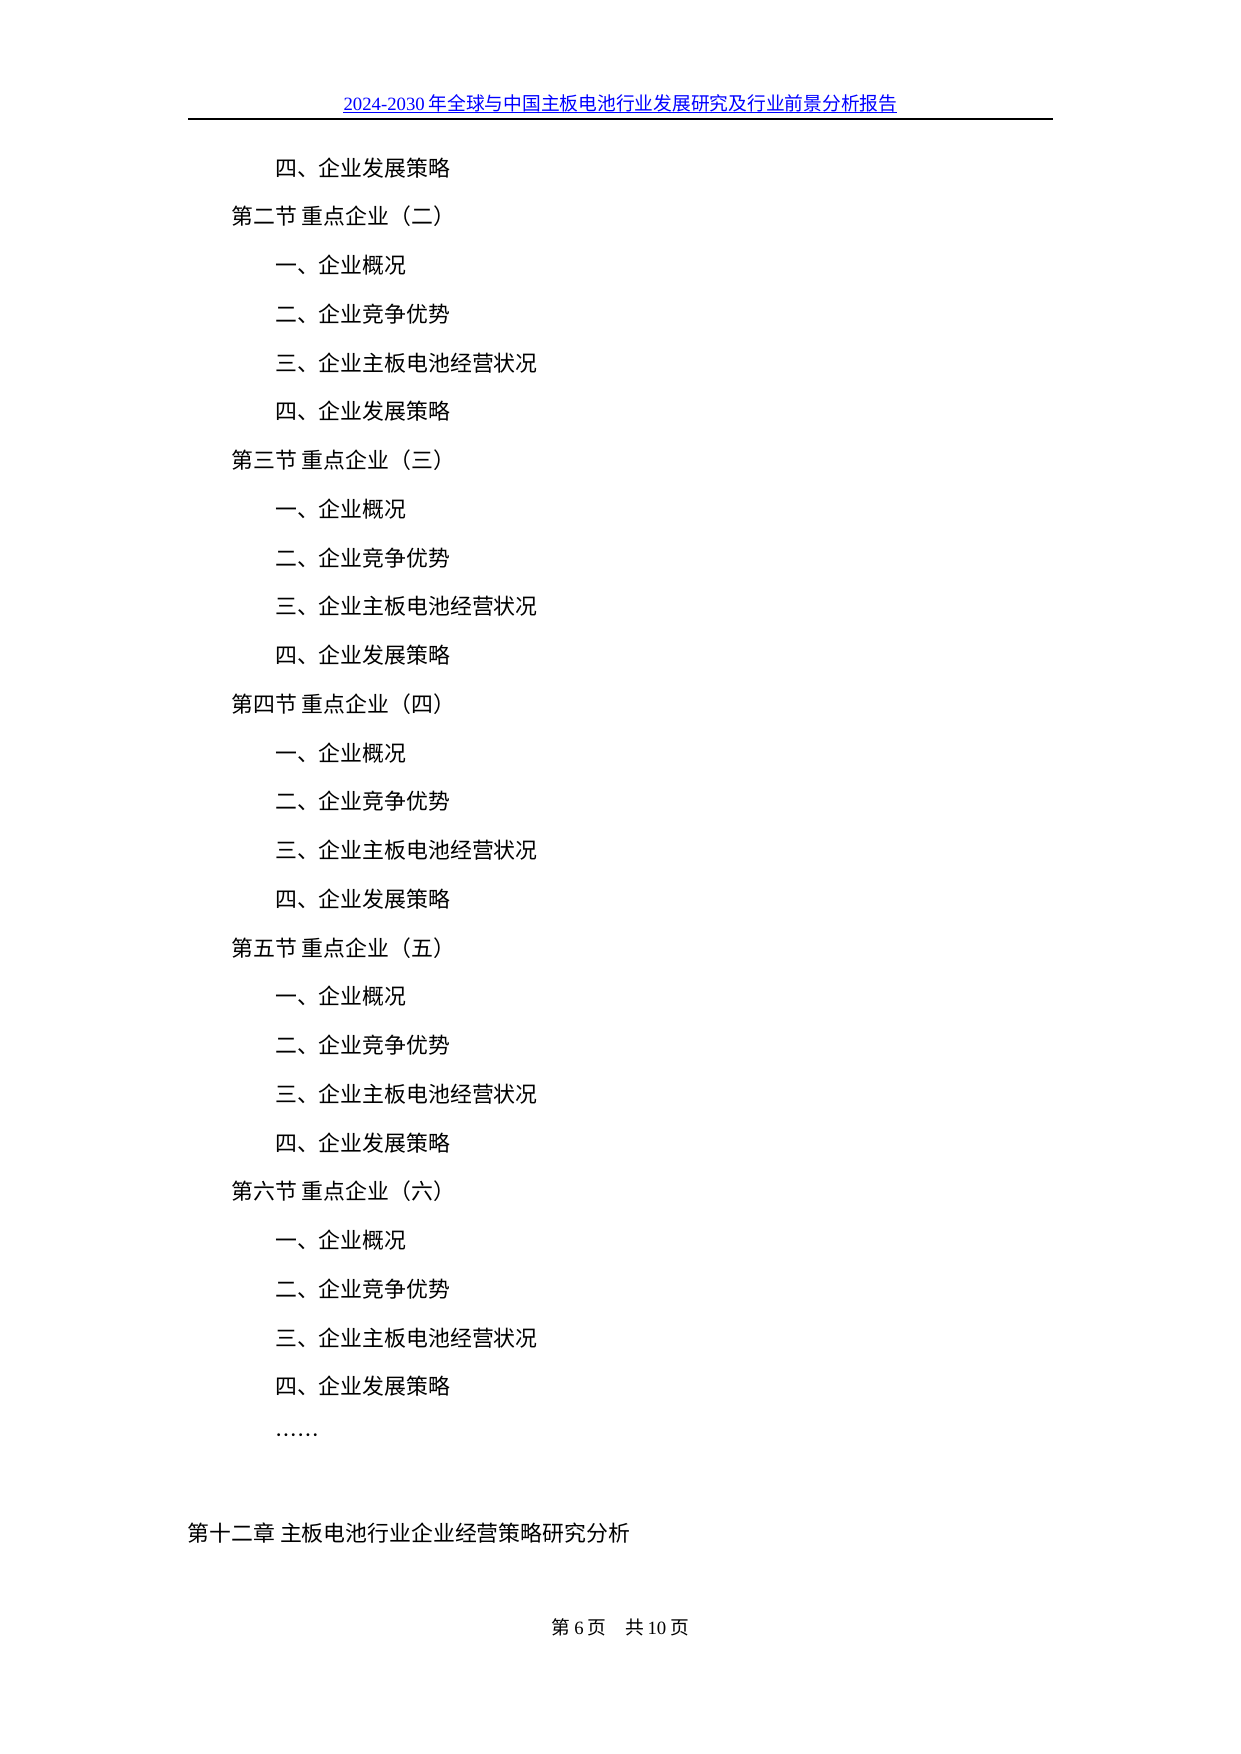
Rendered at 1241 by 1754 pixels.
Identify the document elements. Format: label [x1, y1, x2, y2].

text [187, 150, 1053, 1548]
